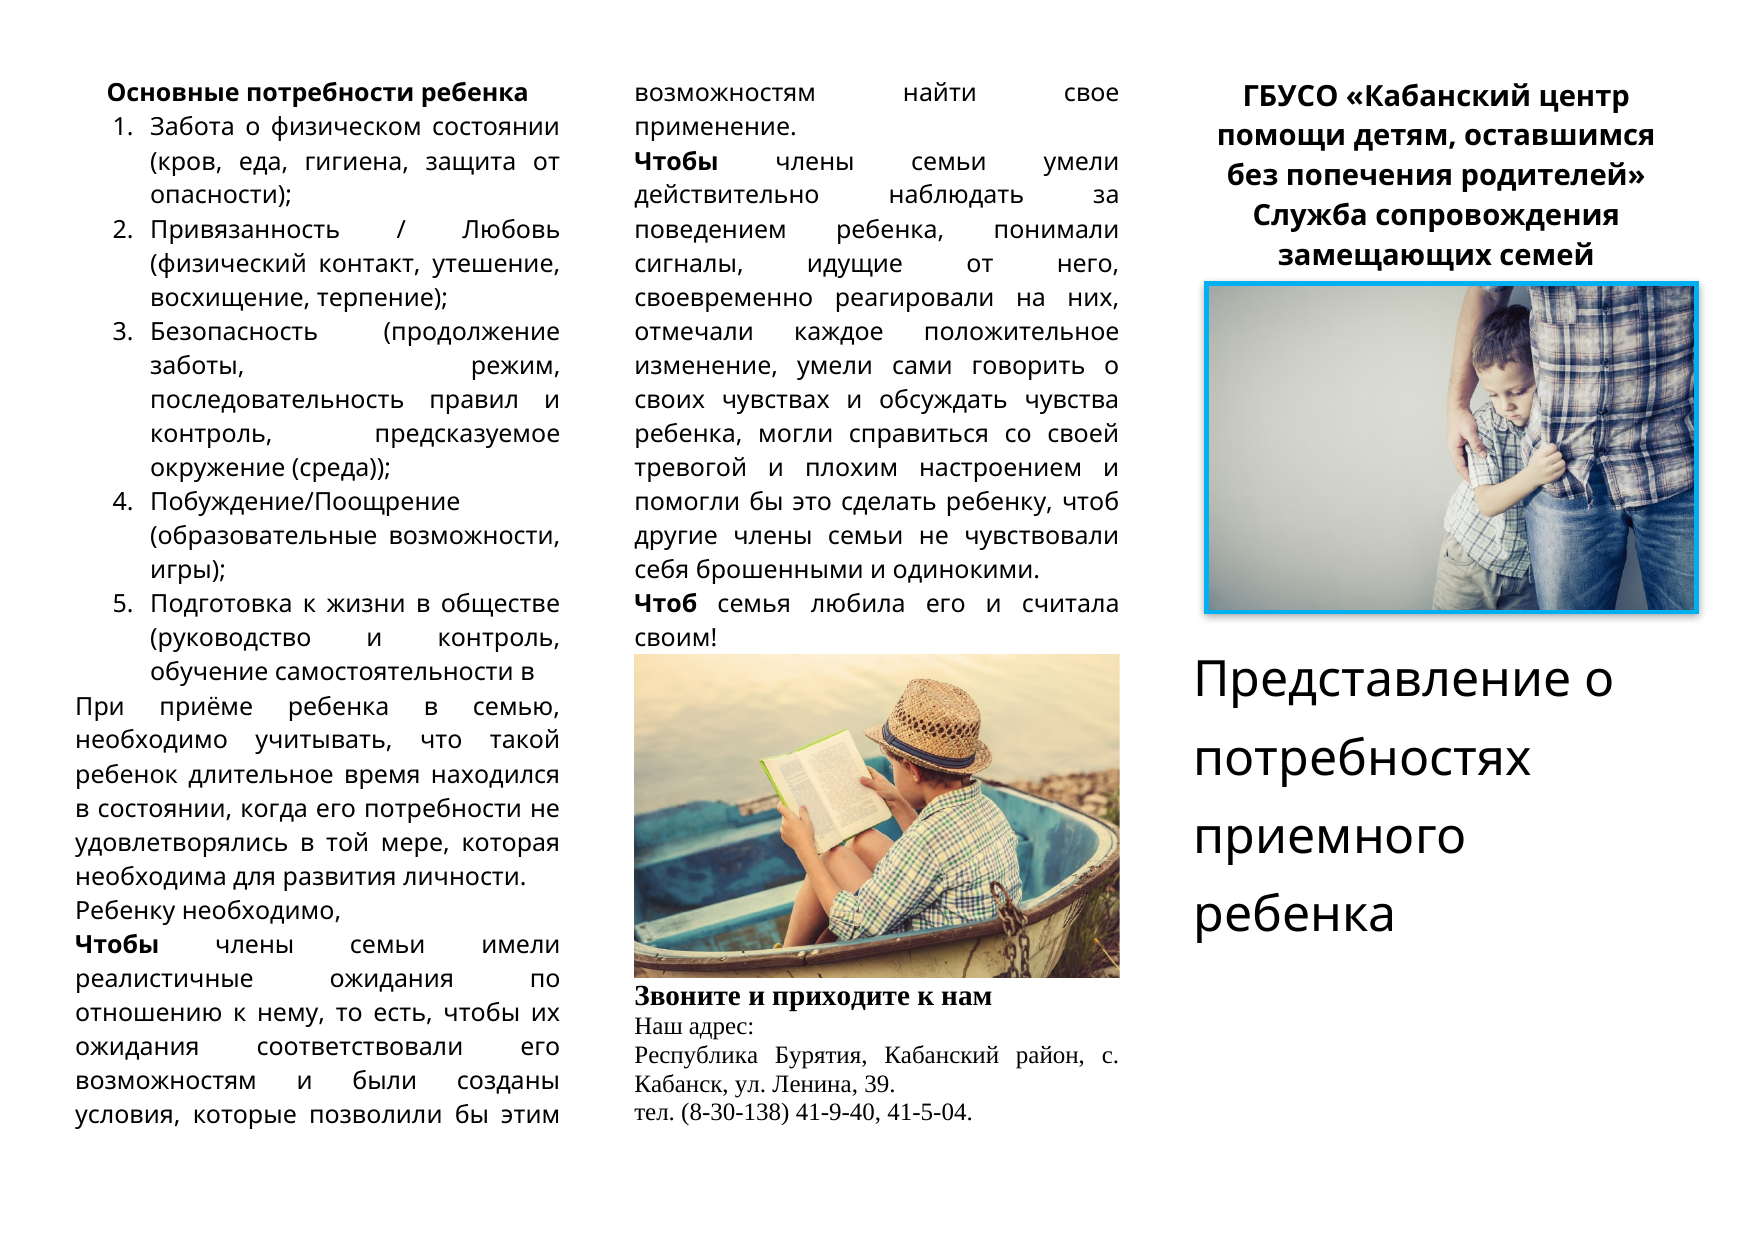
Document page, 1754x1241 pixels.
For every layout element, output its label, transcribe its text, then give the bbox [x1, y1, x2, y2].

text Чтоб семья любила его и считала своим! [634, 586, 1119, 654]
text Служба сопровождения замещающих семей [1193, 194, 1679, 273]
list Забота о физическом состоянии (кров, еда, гигиена, защита от опасности); [112, 109, 560, 211]
text Чтобы члены семьи умели действительно наблюдать за поведением ребенка, понимали сигналы, идущие от него, своевременно реагировали на них, отмечали каждое положительное изменение, умели сами говорить о своих чувствах и обсуждать чувства ребенка, могли справиться со своей тревогой и плохим настроением и помогли бы это сделать ребенку, чтоб другие члены семьи не чувствовали себя брошенными и одинокими. [634, 143, 1119, 586]
picture [1210, 287, 1693, 609]
list Привязанность / Любовь (физический контакт, утешение, восхищение, терпение); [112, 211, 560, 313]
text Чтобы члены семьи имели реалистичные ожидания по отношению к нему, то есть, чтобы их ожидания соответствовали его возможностям и были созданы условия, которые позволили бы этим возможностям найти свое применение. [75, 927, 560, 1131]
picture [634, 654, 1120, 978]
list Подготовка к жизни в обществе (руководство и контроль, обучение самостоятельности в [112, 586, 560, 688]
text Звоните и приходите к нам [634, 978, 1119, 1011]
text При приёме ребенка в семью, необходимо учитывать, что такой ребенок длительное время находился в состоянии, когда его потребности не удовлетворялись в той мере, которая необходима для развития личности. [75, 688, 560, 892]
list Побуждение/Поощрение (образовательные возможности, игры); [112, 484, 560, 586]
text тел. (8-30-138) 41-9-40, 41-5-04. [634, 1097, 1119, 1126]
text Наш адрес: [634, 1011, 1119, 1040]
text ГБУСО «Кабанский центр помощи детям, оставшимся без попечения родителей» [1193, 75, 1679, 194]
text Республика Бурятия, Кабанский район, с. Кабанск, ул. Ленина, 39. [634, 1040, 1119, 1097]
list Безопасность (продолжение заботы, режим, последовательность правил и контроль, предсказуемое окружение (среда)); [112, 313, 560, 484]
text Основные потребности ребенка [75, 75, 560, 109]
text Ребенку необходимо, [75, 892, 560, 927]
text Чтобы члены семьи имели реалистичные ожидания по отношению к нему, то есть, чтобы их ожидания соответствовали его возможностям и были созданы условия, которые позволили бы этим возможностям найти свое применение. [634, 75, 1119, 143]
